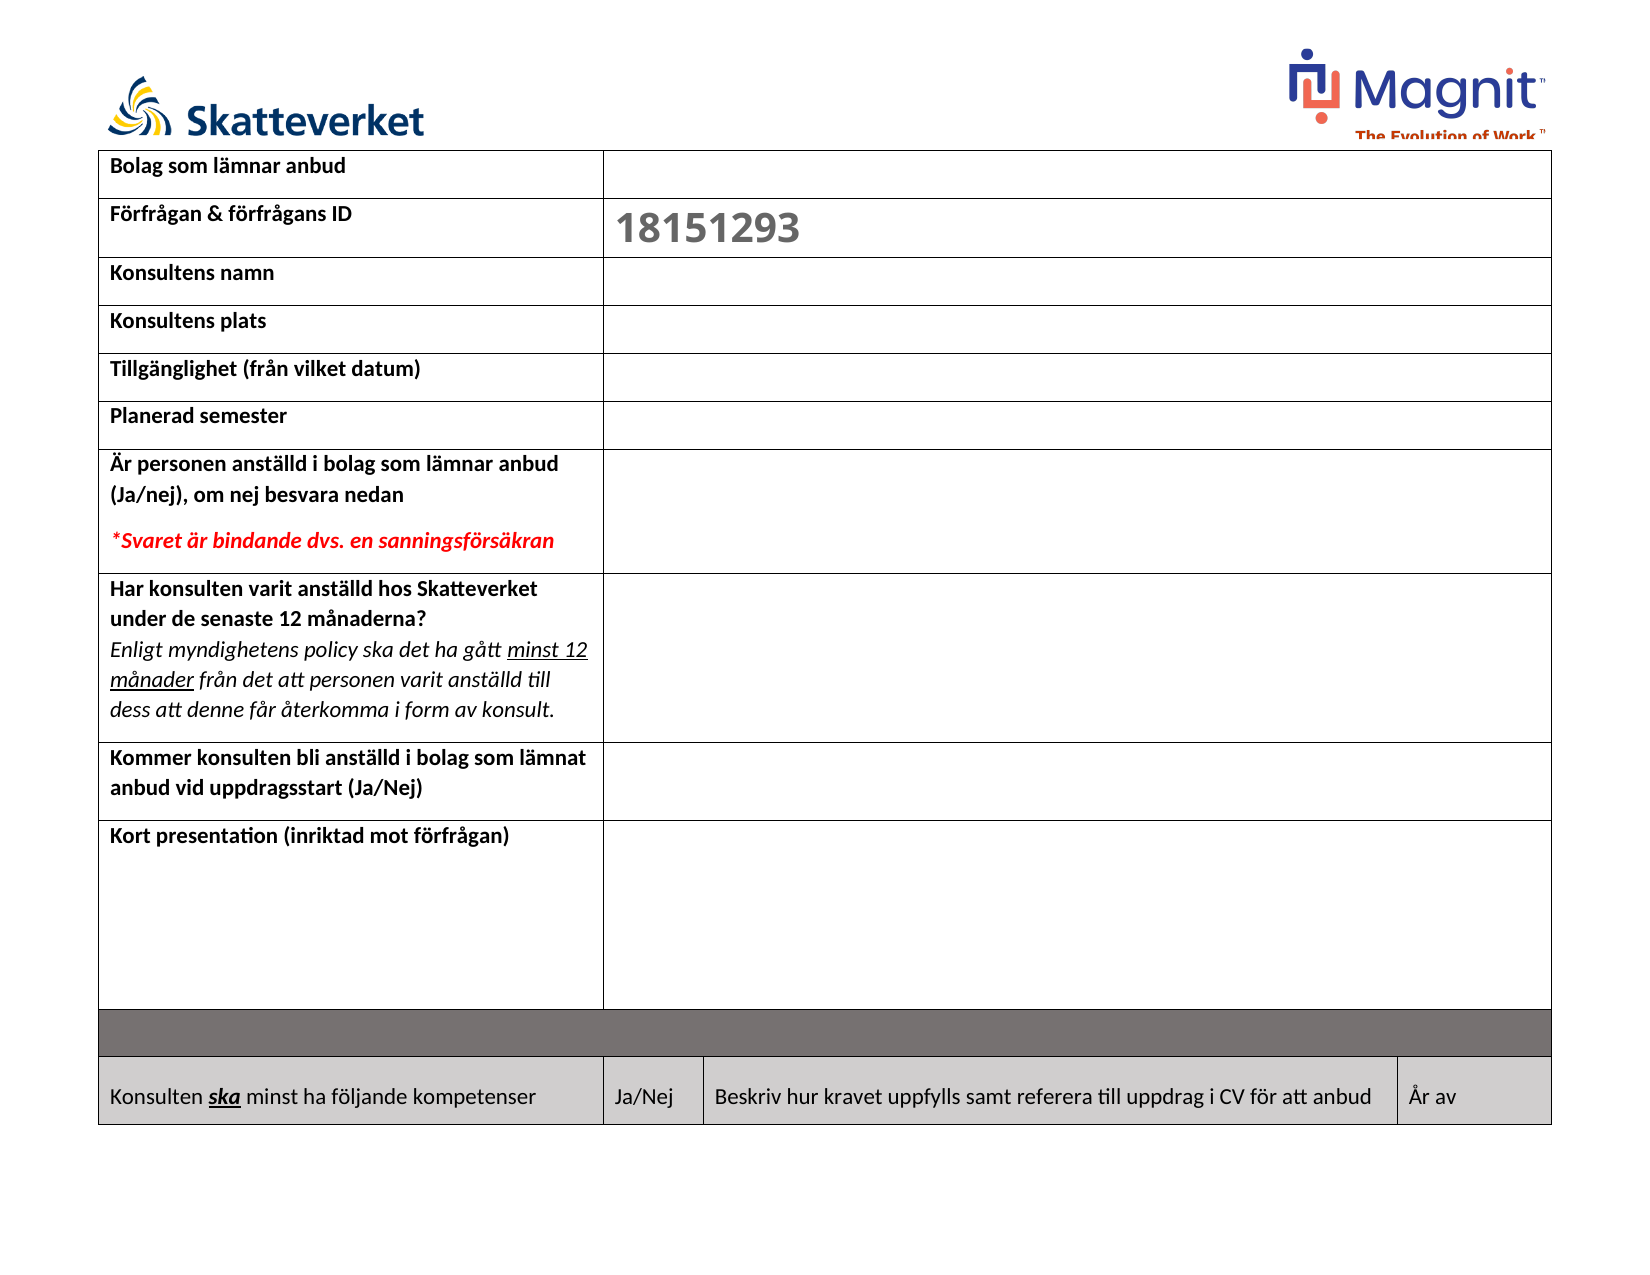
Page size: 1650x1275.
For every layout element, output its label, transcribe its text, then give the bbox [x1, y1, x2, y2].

picture [107, 76, 424, 136]
table_cell [604, 450, 1551, 573]
table_cell 18151293 [604, 199, 1551, 257]
table_header [604, 151, 1551, 198]
table_cell [604, 306, 1551, 353]
table_cell Kort presentation (inriktad mot förfrågan) [99, 821, 603, 1008]
table_cell Planerad semester [99, 402, 603, 448]
table_cell Är personen anställd i bolag som lämnar anbud (Ja/nej), om nej besvara nedan *Svaret är bindande dvs. en sanningsförsäkran [99, 450, 603, 573]
table_cell Förfrågan & förfrågans ID [99, 199, 603, 257]
table_cell Har konsulten varit anställd hos Skatteverket under de senaste 12 månaderna? Enligt myndighetens policy ska det ha gått minst 12 månader från det att personen varit anställd till dess att denne får återkomma i form av konsult. [99, 574, 603, 742]
table_cell Ja/Nej [604, 1057, 703, 1124]
table_header Bolag som lämnar anbud [99, 151, 603, 198]
table_cell [99, 1010, 1551, 1056]
table_cell [604, 354, 1551, 401]
table_cell [604, 402, 1551, 448]
table_cell [604, 821, 1551, 1008]
table_cell Kommer konsulten bli anställd i bolag som lämnat anbud vid uppdragsstart (Ja/Nej) [99, 743, 603, 820]
table_cell [604, 258, 1551, 305]
table_cell Konsultens plats [99, 306, 603, 353]
picture [1289, 48, 1546, 139]
table_cell [604, 743, 1551, 820]
table_cell [604, 574, 1551, 742]
table_cell År av erfarenhet [1398, 1057, 1551, 1124]
table_cell Konsulten ska minst ha följande kompetenser och/eller erfarenheter: [99, 1057, 603, 1124]
table_cell Konsultens namn [99, 258, 603, 305]
table_cell Tillgänglighet (från vilket datum) [99, 354, 603, 401]
